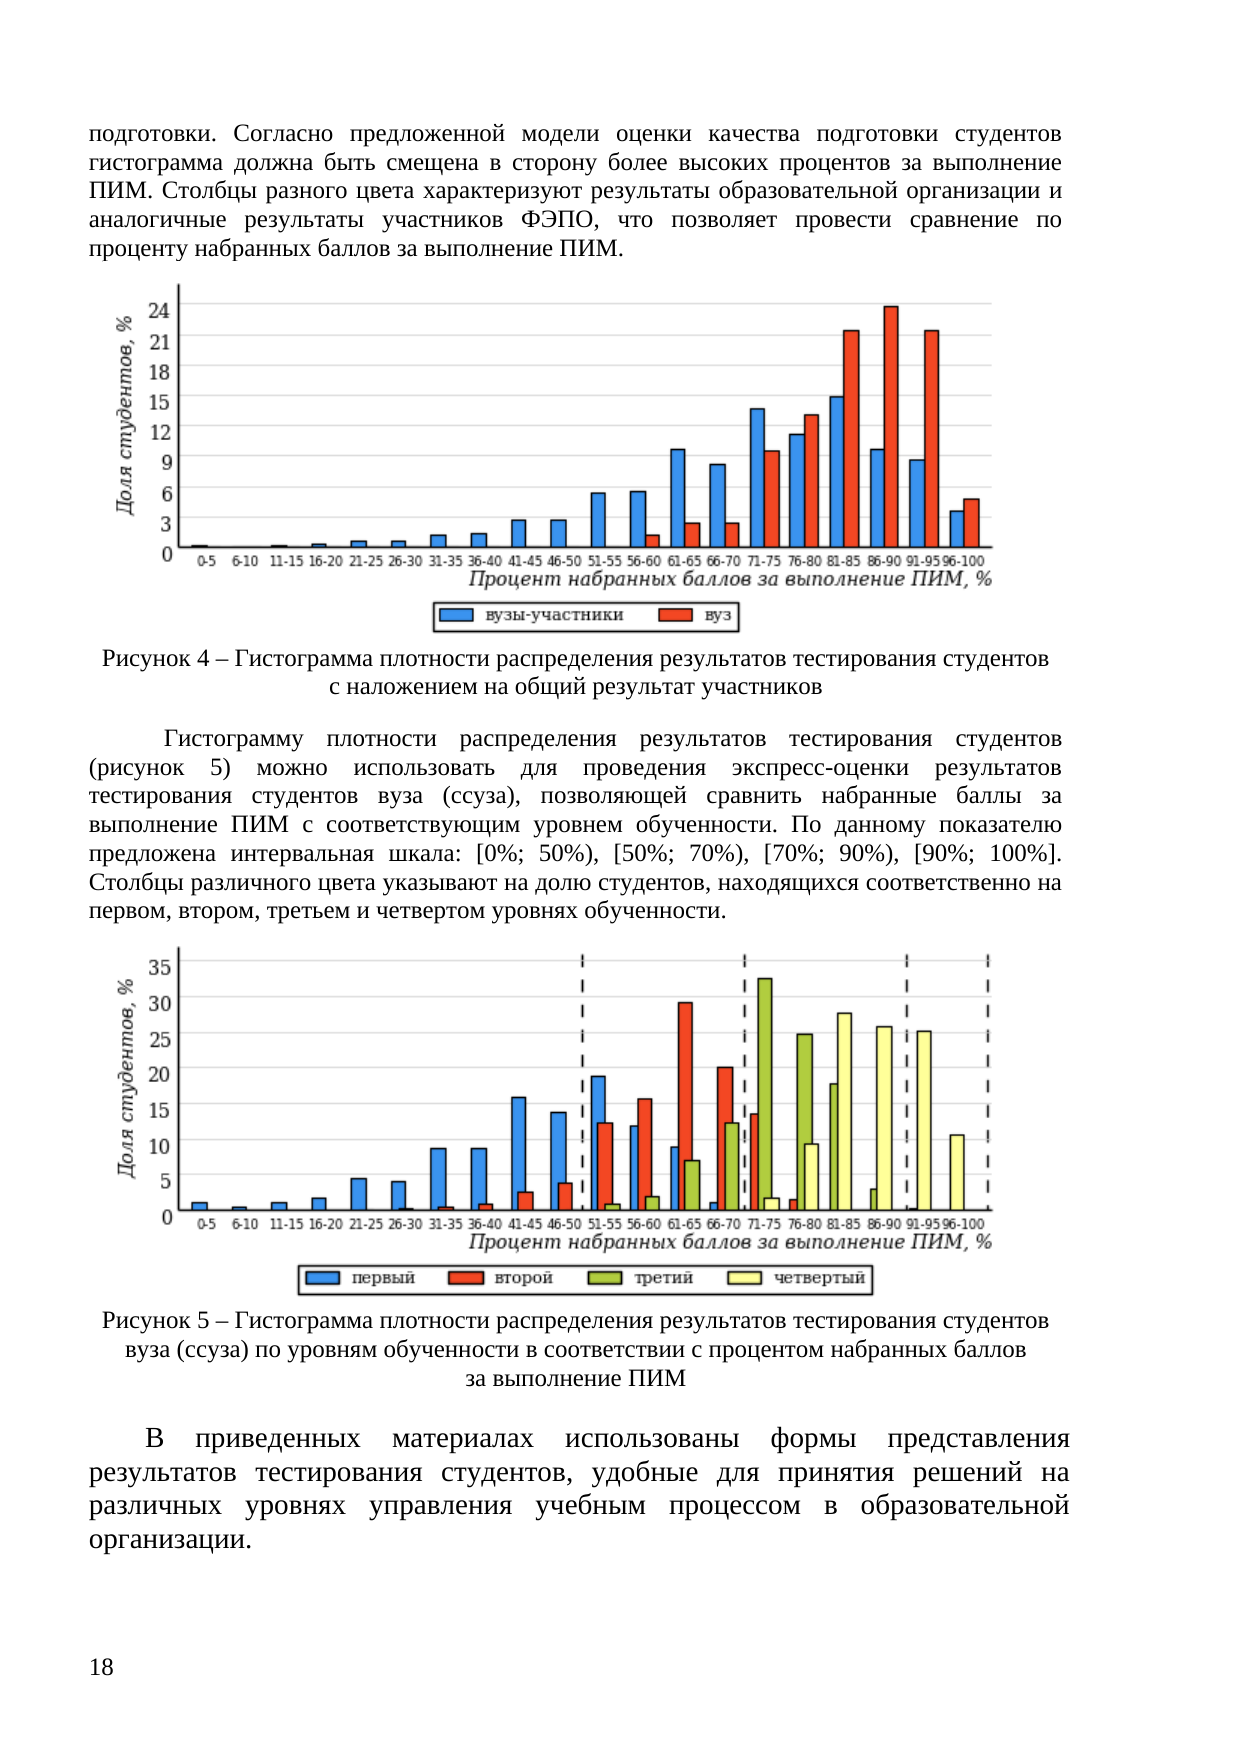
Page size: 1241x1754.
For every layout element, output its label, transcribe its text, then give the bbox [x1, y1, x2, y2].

picture [103, 924, 1049, 1300]
text Рисунок 4 – Гистограмма плотности распределения результатов тестирования студентов с наложением на общий результат участников [88, 643, 1063, 700]
text В приведенных материалах использованы формы представления результатов тестирования студентов, удобные для принятия решений на различных уровнях управления учебным процессом в образовательной организации. [88, 1420, 1071, 1554]
text Рисунок 5 – Гистограмма плотности распределения результатов тестирования студентов вуза (ссуза) по уровням обученности в соответствии с процентом набранных баллов за выполнение ПИМ [88, 1305, 1063, 1391]
text Гистограмму плотности распределения результатов тестирования студентов (рисунок 5) можно использовать для проведения экспресс-оценки результатов тестирования студентов вуза (ссуза), позволяющей сравнить набранные баллы за выполнение ПИМ с соответствующим уровнем обученности. По данному показателю предложена интервальная шкала: [0%; 50%), [50%; 70%), [70%; 90%), [90%; 100%]. Столбцы различного цвета указывают на долю студентов, находящихся соответственно на первом, втором, третьем и четвертом уровнях обученности. [88, 723, 1063, 924]
picture [103, 261, 1049, 637]
